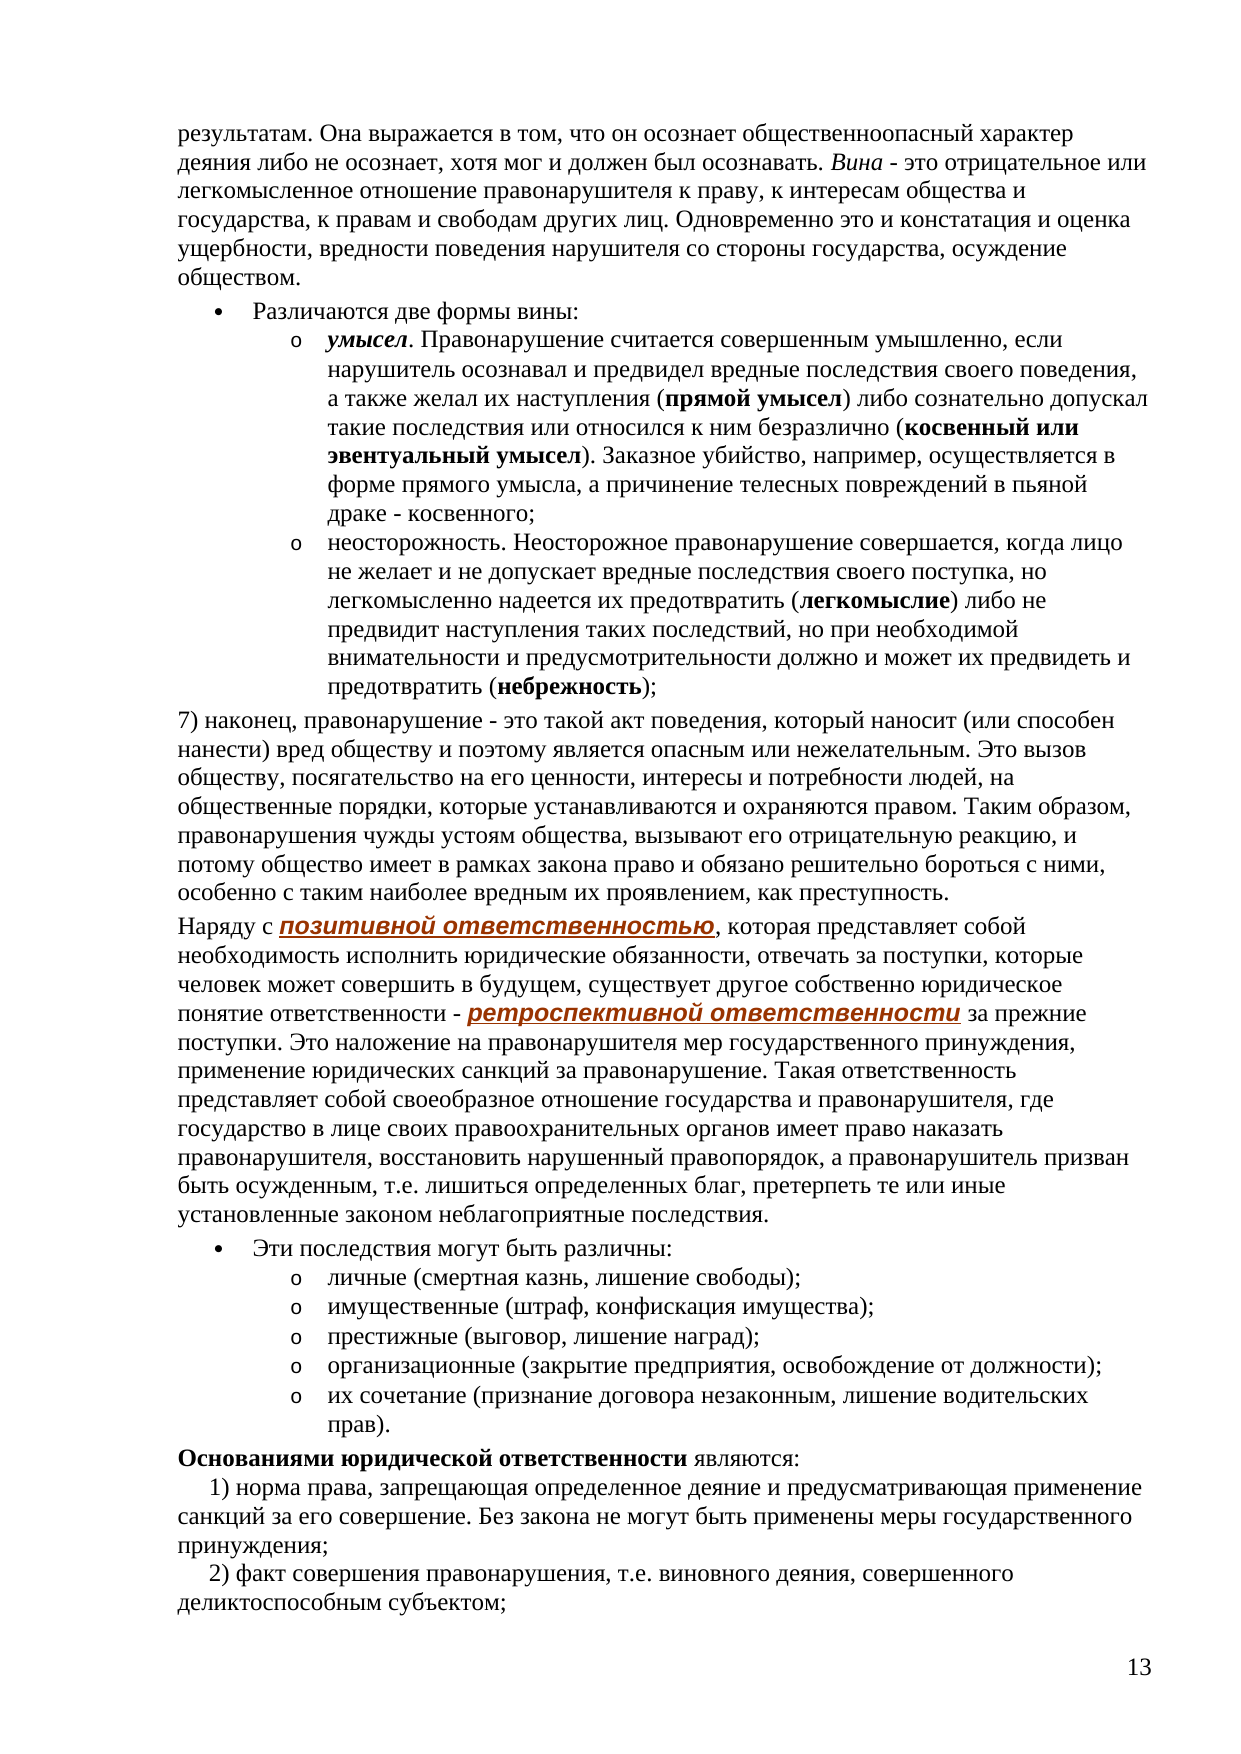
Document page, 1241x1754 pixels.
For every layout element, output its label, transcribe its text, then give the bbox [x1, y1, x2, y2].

list личные (смертная казнь, лишение свободы); [290, 1262, 1152, 1291]
text Наряду с позитивной ответственностью, которая представляет собой необходимость исполнить юридические обязанности, отвечать за поступки, которые человек может совершить в будущем, существует другое собственно юридическое понятие ответственности - ретроспективной ответственности за прежние поступки. Это наложение на правонарушителя мер государственного принуждения, применение юридических санкций за правонарушение. Такая ответственность представляет собой своеобразное отношение государства и правонарушителя, где государство в лице своих правоохранительных органов имеет право наказать правонарушителя, восстановить нарушенный правопорядок, а правонарушитель призван быть осужденным, т.е. лишиться определенных благ, претерпеть те или иные установленные законом неблагоприятные последствия. [177, 911, 1152, 1228]
list умысел. Правонарушение считается совершенным умышленно, если нарушитель осознавал и предвидел вредные последствия своего поведения, а также желал их наступления (прямой умысел) либо сознательно допускал такие последствия или относился к ним безразлично (косвенный или эвентуальный умысел). Заказное убийство, например, осуществляется в форме прямого умысла, а причинение телесных повреждений в пьяной драке - косвенного; [290, 324, 1152, 527]
text 7) наконец, правонарушение - это такой акт поведения, который наносит (или способен нанести) вред обществу и поэтому является опасным или нежелательным. Это вызов обществу, посягательство на его ценности, интересы и потребности людей, на общественные порядки, которые устанавливаются и охраняются правом. Таким образом, правонарушения чужды устоям общества, вызывают его отрицательную реакцию, и потому общество имеет в рамках закона право и обязано решительно бороться с ними, особенно с таким наиболее вредным их проявлением, как преступность. [177, 705, 1152, 906]
list имущественные (штраф, конфискация имущества); [290, 1291, 1152, 1321]
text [177, 118, 1152, 291]
list их сочетание (признание договора незаконным, лишение водительских прав). [290, 1380, 1152, 1438]
list Различаются две формы вины: [215, 296, 1152, 324]
list неосторожность. Неосторожное правонарушение совершается, когда лицо не желает и не допускает вредные последствия своего поступка, но легкомысленно надеется их предотвратить (легкомыслие) либо не предвидит наступления таких последствий, но при необходимой внимательности и предусмотрительности должно и может их предвидеть и предотвратить (небрежность); [290, 527, 1152, 700]
list престижные (выговор, лишение наград); [290, 1321, 1152, 1350]
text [177, 1443, 1152, 1616]
list организационные (закрытие предприятия, освобождение от должности); [290, 1350, 1152, 1380]
list Эти последствия могут быть различны: [215, 1233, 1152, 1262]
